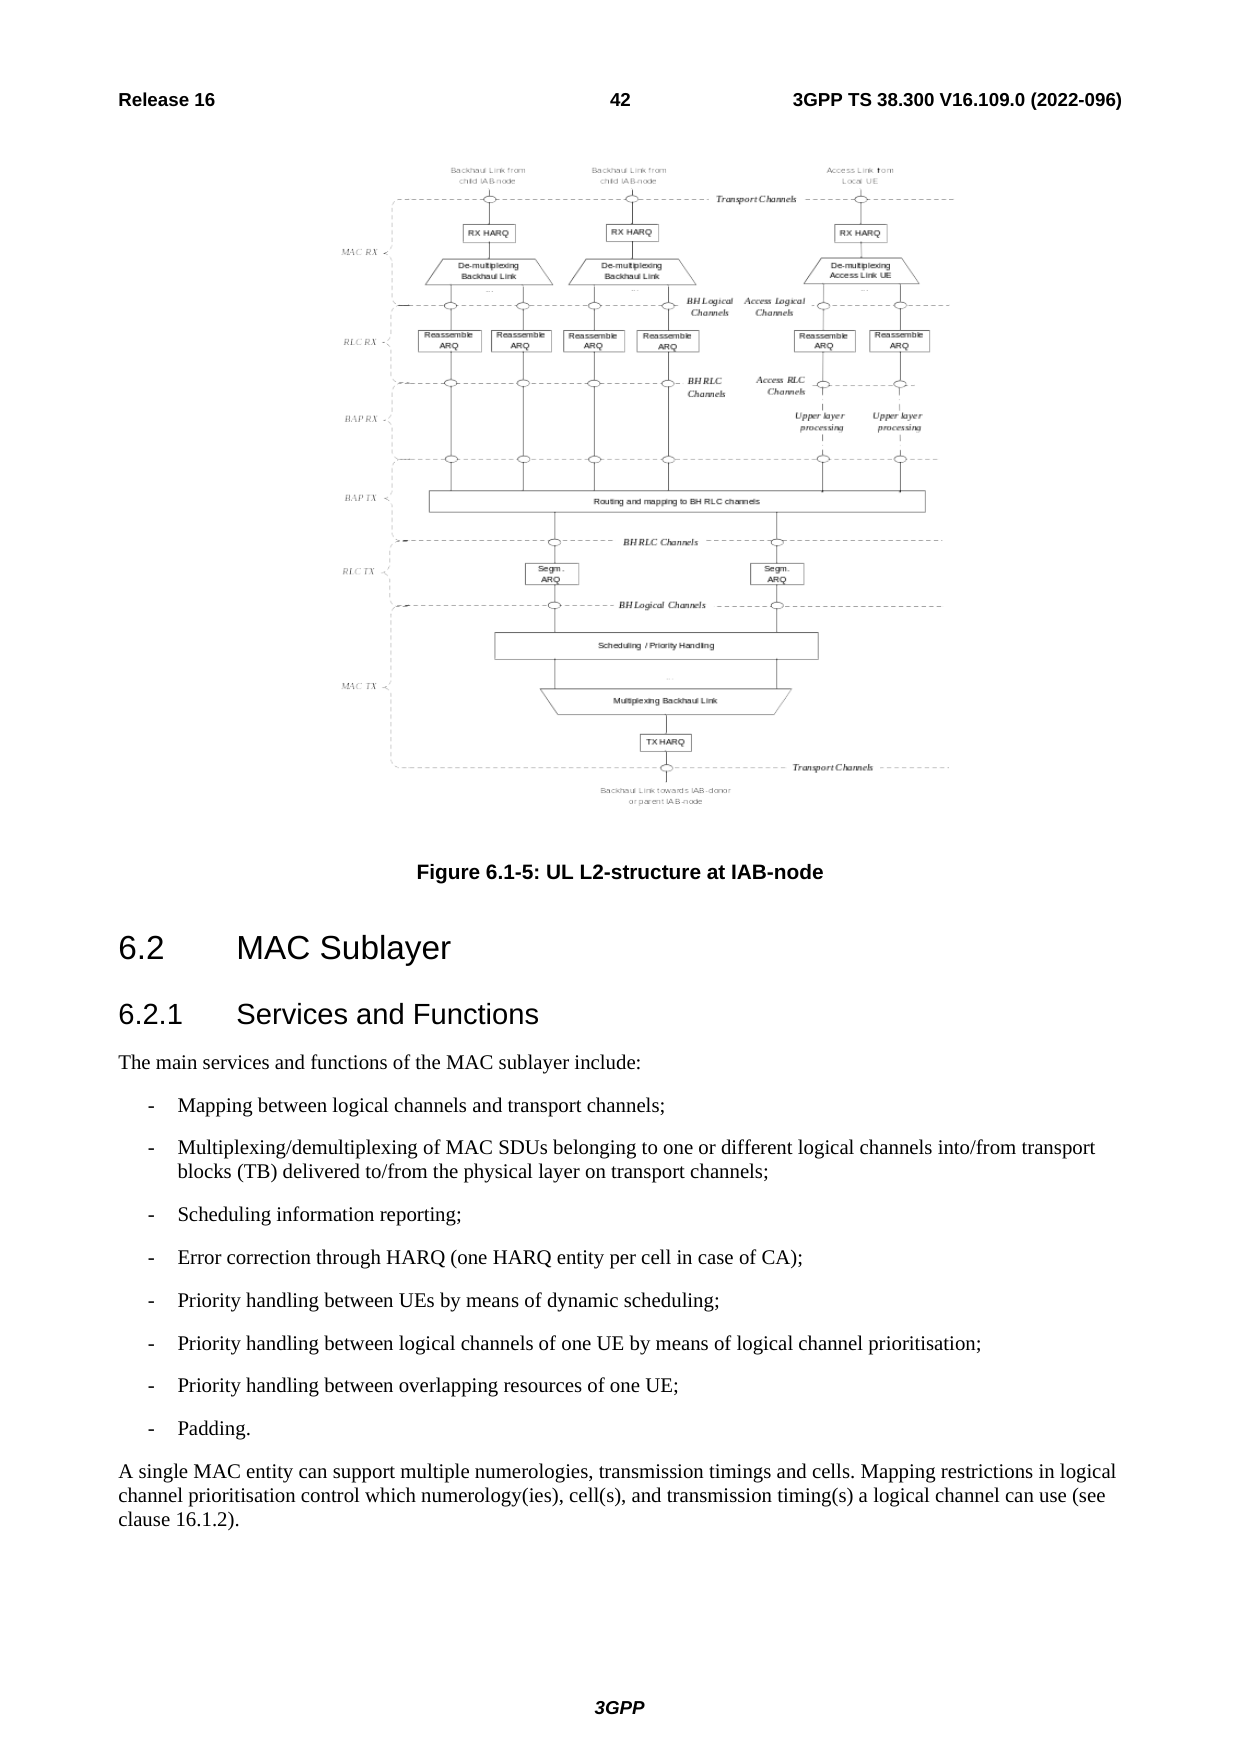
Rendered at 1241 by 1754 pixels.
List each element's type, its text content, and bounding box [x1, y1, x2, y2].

text Figure 6.1-5: UL L2-structure at IAB-node [118, 860, 1122, 884]
subtitle 6.2.1 Services and Functions [118, 997, 1122, 1031]
text A single MAC entity can support multiple numerologies, transmission timings and cells. Mapping restrictions in logical channel prioritisation control which numerology(ies), cell(s), and transmission timing(s) a logical channel can use (see clause 16.1.2). [118, 1459, 1122, 1531]
text - Mapping between logical channels and transport channels; [148, 1092, 1122, 1117]
text - Scheduling information reporting; [148, 1202, 1122, 1226]
text - Priority handling between overlapping resources of one UE; [148, 1373, 1122, 1397]
text - Multiplexing/demultiplexing of MAC SDUs belonging to one or different logical channels into/from transport blocks (TB) delivered to/from the physical layer on transport channels; [148, 1135, 1122, 1183]
text - Priority handling between UEs by means of dynamic scheduling; [148, 1288, 1122, 1312]
subtitle 6.2 MAC Sublayer [118, 928, 1122, 966]
text - Padding. [148, 1416, 1122, 1440]
text - Priority handling between logical channels of one UE by means of logical channel prioritisation; [148, 1331, 1122, 1355]
text The main services and functions of the MAC sublayer include: [118, 1050, 1122, 1074]
text - Error correction through HARQ (one HARQ entity per cell in case of CA); [148, 1245, 1122, 1269]
